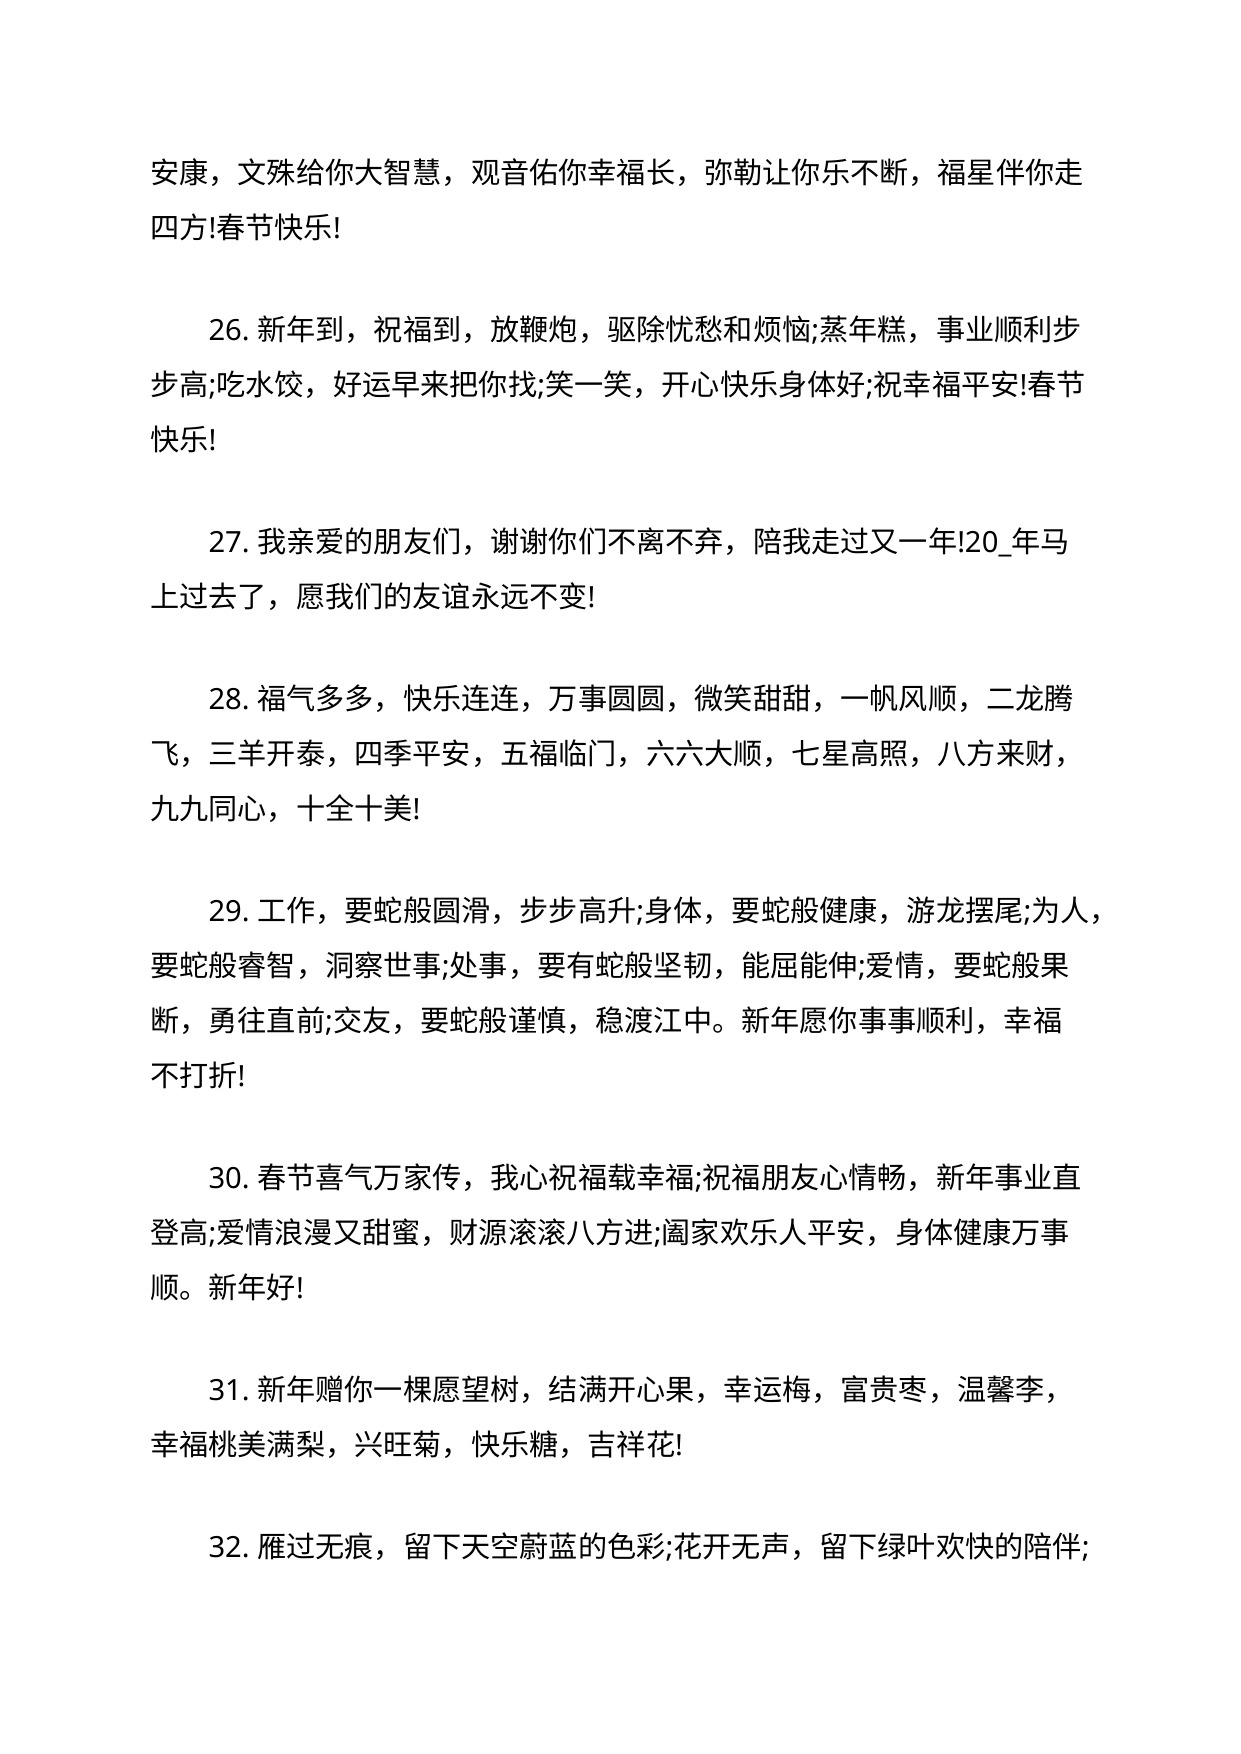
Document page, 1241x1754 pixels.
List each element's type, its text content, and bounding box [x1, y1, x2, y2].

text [150, 150, 1090, 247]
text 31. 新年赠你一棵愿望树，结满开心果，幸运梅，富贵枣，温馨李，幸福桃美满梨，兴旺菊，快乐糖，吉祥花! [150, 1367, 1090, 1464]
text 28. 福气多多，快乐连连，万事圆圆，微笑甜甜，一帆风顺，二龙腾飞，三羊开泰，四季平安，五福临门，六六大顺，七星高照，八方来财，九九同心，十全十美! [150, 676, 1090, 828]
text 26. 新年到，祝福到，放鞭炮，驱除忧愁和烦恼;蒸年糕，事业顺利步步高;吃水饺，好运早来把你找;笑一笑，开心快乐身体好;祝幸福平安!春节快乐! [150, 307, 1090, 459]
text 29. 工作，要蛇般圆滑，步步高升;身体，要蛇般健康，游龙摆尾;为人，要蛇般睿智，洞察世事;处事，要有蛇般坚韧，能屈能伸;爱情，要蛇般果断，勇往直前;交友，要蛇般谨慎，稳渡江中。新年愿你事事顺利，幸福不打折! [150, 888, 1090, 1095]
text 30. 春节喜气万家传，我心祝福载幸福;祝福朋友心情畅，新年事业直登高;爱情浪漫又甜蜜，财源滚滚八方进;阖家欢乐人平安，身体健康万事顺。新年好! [150, 1155, 1090, 1307]
text 27. 我亲爱的朋友们，谢谢你们不离不弃，陪我走过又一年!20_年马上过去了，愿我们的友谊永远不变! [150, 519, 1090, 616]
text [150, 1524, 1090, 1566]
